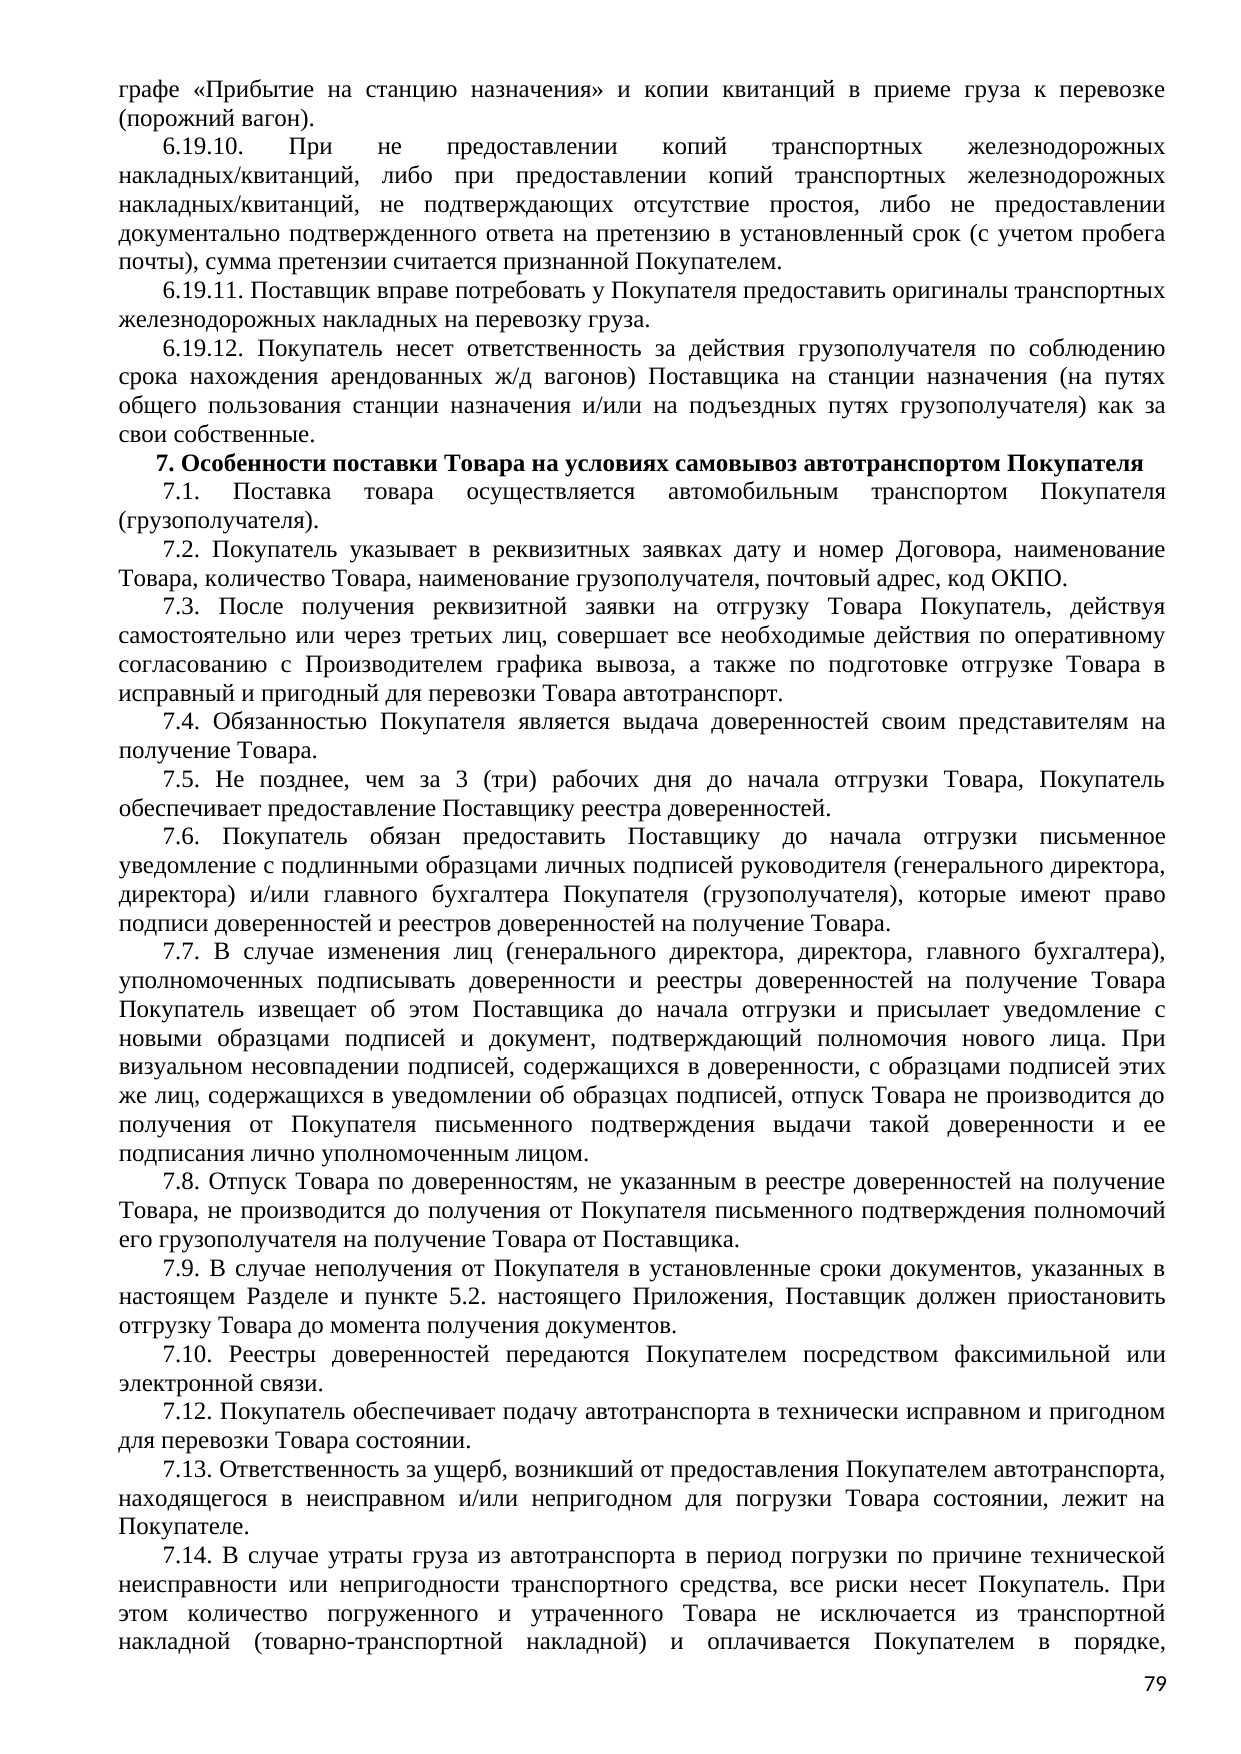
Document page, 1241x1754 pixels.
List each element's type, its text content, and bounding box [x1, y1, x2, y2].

text 7.6. Покупатель обязан предоставить Поставщику до начала отгрузки письменное уведомление с подлинными образцами личных подписей руководителя (генерального директора, директора) и/или главного бухгалтера Покупателя (грузополучателя), которые имеют право подписи доверенностей и реестров доверенностей на получение Товара. [118, 821, 1167, 936]
text 6.19.10. При не предоставлении копий транспортных железнодорожных накладных/квитанций, либо при предоставлении копий транспортных железнодорожных накладных/квитанций, не подтверждающих отсутствие простоя, либо не предоставлении документально подтвержденного ответа на претензию в установленный срок (с учетом пробега почты), сумма претензии считается признанной Покупателем. [118, 131, 1167, 275]
text 7. Особенности поставки Товара на условиях самовывоз автотранспортом Покупателя [156, 448, 1167, 476]
text 7.9. В случае неполучения от Покупателя в установленные сроки документов, указанных в настоящем Разделе и пункте 5.2. настоящего Приложения, Поставщик должен приостановить отгрузку Товара до момента получения документов. [118, 1253, 1167, 1339]
text 7.12. Покупатель обеспечивает подачу автотранспорта в технически исправном и пригодном для перевозки Товара состоянии. [118, 1396, 1167, 1454]
text 7.1. Поставка товара осуществляется автомобильным транспортом Покупателя (грузополучателя). [118, 476, 1167, 534]
text 7.2. Покупатель указывает в реквизитных заявках дату и номер Договора, наименование Товара, количество Товара, наименование грузополучателя, почтовый адрес, код ОКПО. [118, 534, 1167, 591]
text 7.10. Реестры доверенностей передаются Покупателем посредством факсимильной или электронной связи. [118, 1339, 1167, 1396]
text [118, 1540, 1167, 1655]
text 6.19.12. Покупатель несет ответственность за действия грузополучателя по соблюдению срока нахождения арендованных ж/д вагонов) Поставщика на станции назначения (на путях общего пользования станции назначения и/или на подъездных путях грузополучателя) как за свои собственные. [118, 333, 1167, 448]
text 7.7. В случае изменения лиц (генерального директора, директора, главного бухгалтера), уполномоченных подписывать доверенности и реестры доверенностей на получение Товара Покупатель извещает об этом Поставщика до начала отгрузки и присылает уведомление с новыми образцами подписей и документ, подтверждающий полномочия нового лица. При визуальном несовпадении подписей, содержащихся в доверенности, с образцами подписей этих же лиц, содержащихся в уведомлении об образцах подписей, отпуск Товара не производится до получения от Покупателя письменного подтверждения выдачи такой доверенности и ее подписания лично уполномоченным лицом. [118, 936, 1167, 1166]
text 7.8. Отпуск Товара по доверенностям, не указанным в реестре доверенностей на получение Товара, не производится до получения от Покупателя письменного подтверждения полномочий его грузополучателя на получение Товара от Поставщика. [118, 1166, 1167, 1253]
text 7.13. Ответственность за ущерб, возникший от предоставления Покупателем автотранспорта, находящегося в неисправном и/или непригодном для погрузки Товара состоянии, лежит на Покупателе. [118, 1454, 1167, 1540]
text 7.3. После получения реквизитной заявки на отгрузку Товара Покупатель, действуя самостоятельно или через третьих лиц, совершает все необходимые действия по оперативному согласованию с Производителем графика вывоза, а также по подготовке отгрузке Товара в исправный и пригодный для перевозки Товара автотранспорт. [118, 591, 1167, 706]
text 6.19.11. Поставщик вправе потребовать у Покупателя предоставить оригиналы транспортных железнодорожных накладных на перевозку груза. [118, 275, 1167, 333]
text 7.5. Не позднее, чем за 3 (три) рабочих дня до начала отгрузки Товара, Покупатель обеспечивает предоставление Поставщику реестра доверенностей. [118, 764, 1167, 821]
text 7.4. Обязанностью Покупателя является выдача доверенностей своим представителям на получение Товара. [118, 706, 1167, 764]
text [118, 74, 1167, 131]
